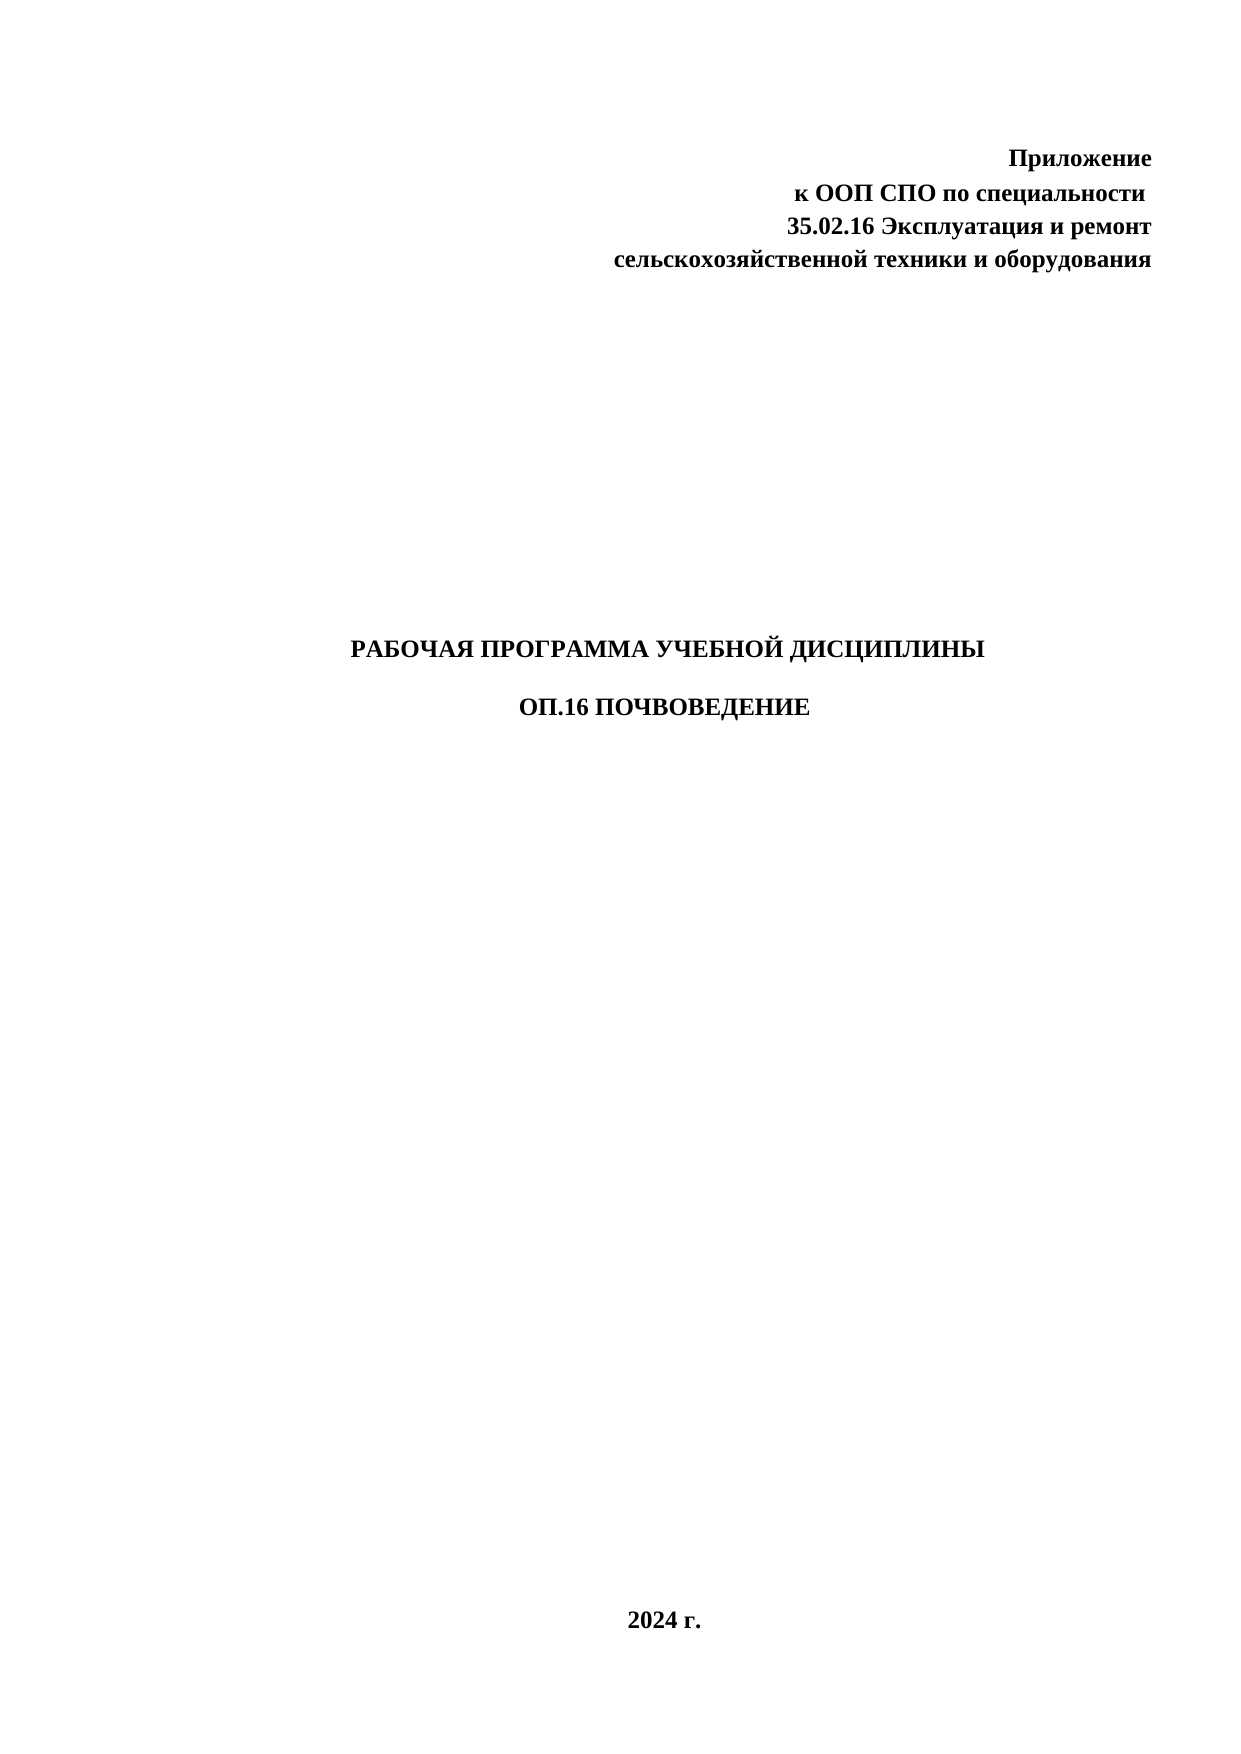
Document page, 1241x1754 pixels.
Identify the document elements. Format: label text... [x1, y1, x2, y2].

text ОП.16 ПОЧВОВЕДЕНИЕ [177, 692, 1152, 721]
text 2024 г. [177, 1605, 1152, 1634]
text сельскохозяйственной техники и оборудования [177, 244, 1152, 273]
text к ООП СПО по специальности 35.02.16 Эксплуатация и ремонт [177, 178, 1152, 240]
text Приложение [177, 143, 1152, 172]
text РАБОЧАЯ ПРОГРАММА УЧЕБНОЙ ДИСЦИПЛИНЫ [177, 634, 1152, 663]
